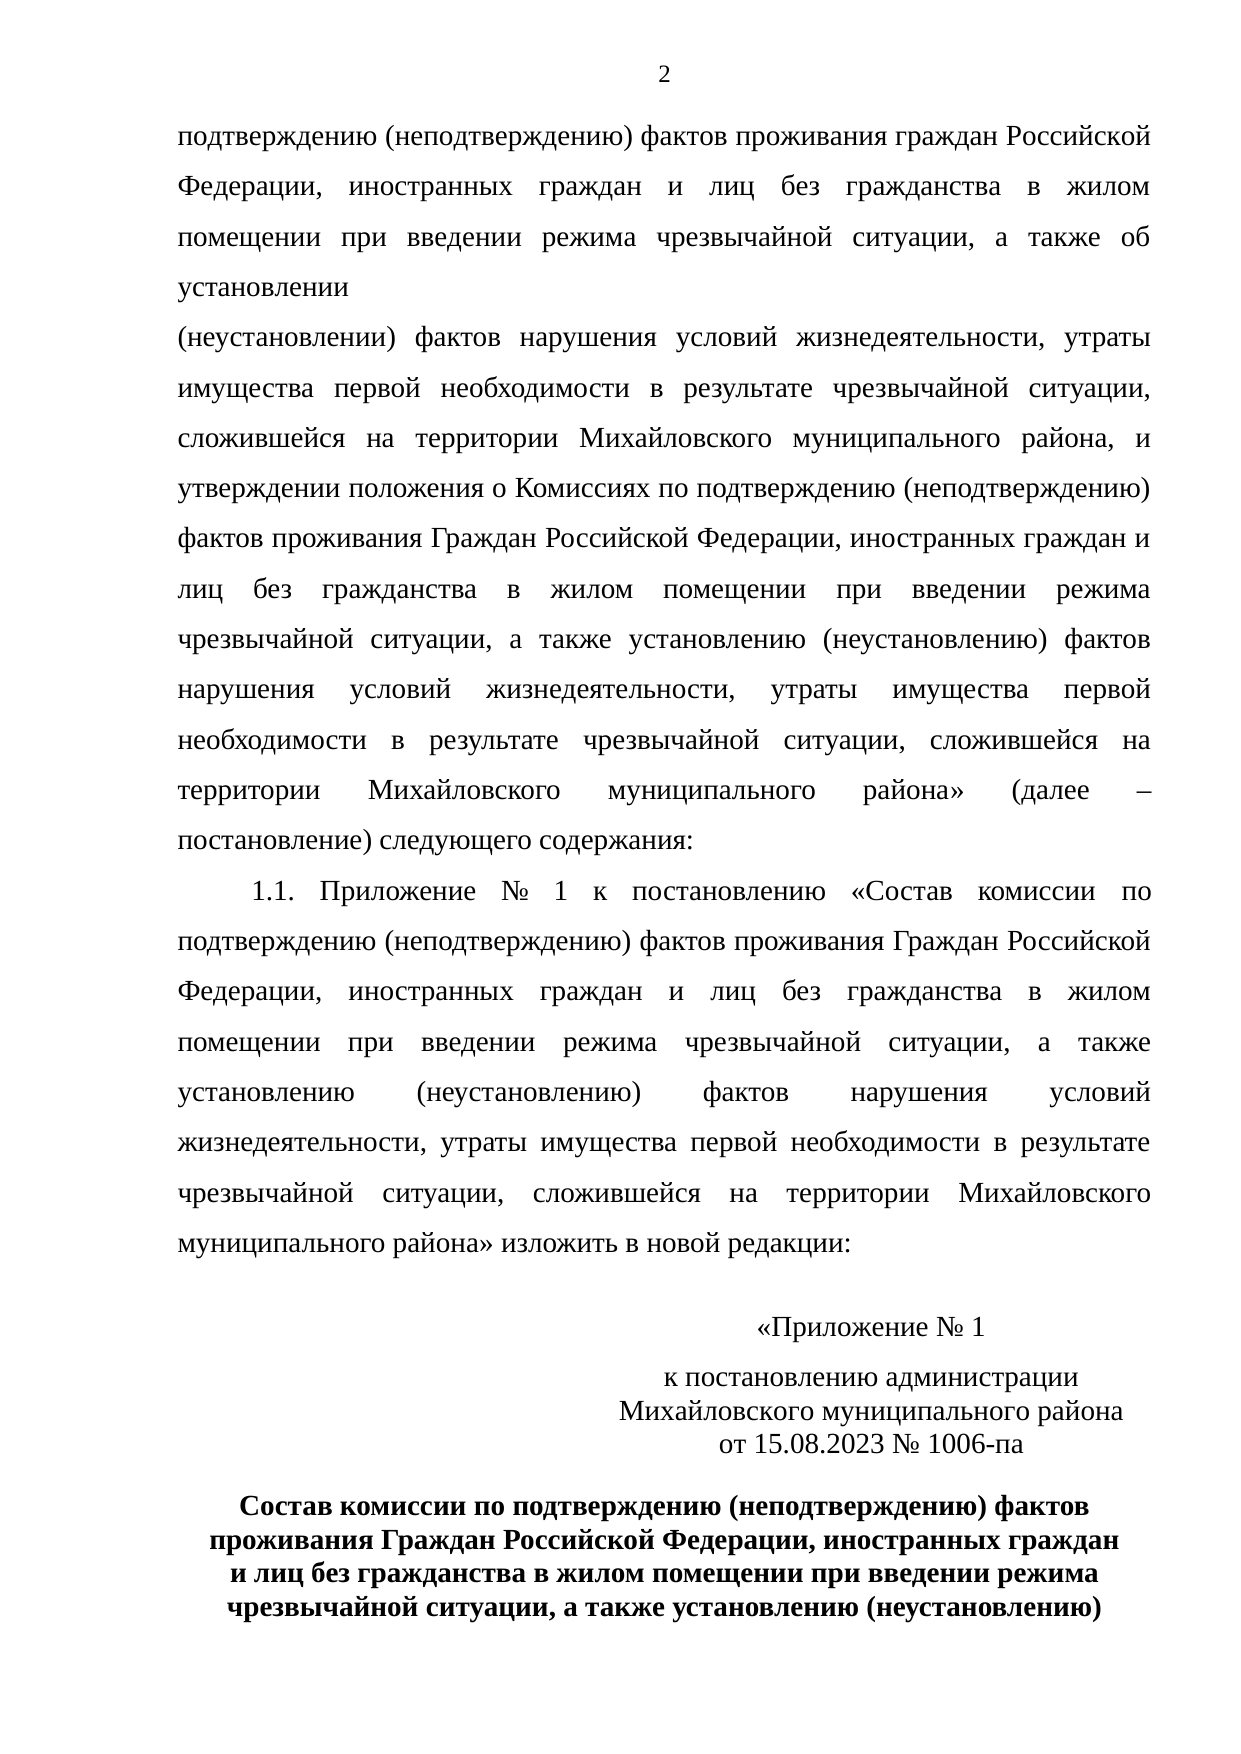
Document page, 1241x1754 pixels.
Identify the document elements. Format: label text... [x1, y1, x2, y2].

text к постановлению администрации [591, 1359, 1152, 1393]
text и лиц без гражданства в жилом помещении при введении режима чрезвычайной ситуации, а также установлению (неустановлению) [177, 1556, 1152, 1623]
text (неустановлении) фактов нарушения условий жизнедеятельности, утраты имущества первой необходимости в результате чрезвычайной ситуации, сложившейся на территории Михайловского муниципального района, и утверждении положения о Комиссиях по подтверждению (неподтверждению) фактов проживания Граждан Российской Федерации, иностранных граждан и лиц без гражданства в жилом помещении при введении режима чрезвычайной ситуации, а также установлению (неустановлению) фактов нарушения условий жизнедеятельности, утраты имущества первой необходимости в результате чрезвычайной ситуации, сложившейся на территории Михайловского муниципального района» (далее – постановление) следующего содержания: [177, 319, 1152, 856]
text подтверждению (неподтверждению) фактов проживания граждан Российской Федерации, иностранных граждан и лиц без гражданства в жилом помещении при введении режима чрезвычайной ситуации, а также об установлении [177, 118, 1152, 303]
text 1.1. Приложение № 1 к постановлению «Состав комиссии по подтверждению (неподтверждению) фактов проживания Граждан Российской Федерации, иностранных граждан и лиц без гражданства в жилом помещении при введении режима чрезвычайной ситуации, а также установлению (неустановлению) фактов нарушения условий жизнедеятельности, утраты имущества первой необходимости в результате чрезвычайной ситуации, сложившейся на территории Михайловского муниципального района» изложить в новой редакции: [177, 873, 1152, 1258]
text Состав комиссии по подтверждению (неподтверждению) фактов [177, 1488, 1152, 1522]
text «Приложение № 1 [591, 1309, 1152, 1342]
text Михайловского муниципального района [591, 1393, 1152, 1426]
text от 15.08.2023 № 1006-па [591, 1426, 1152, 1460]
text проживания Граждан Российской Федерации, иностранных граждан [177, 1522, 1152, 1556]
